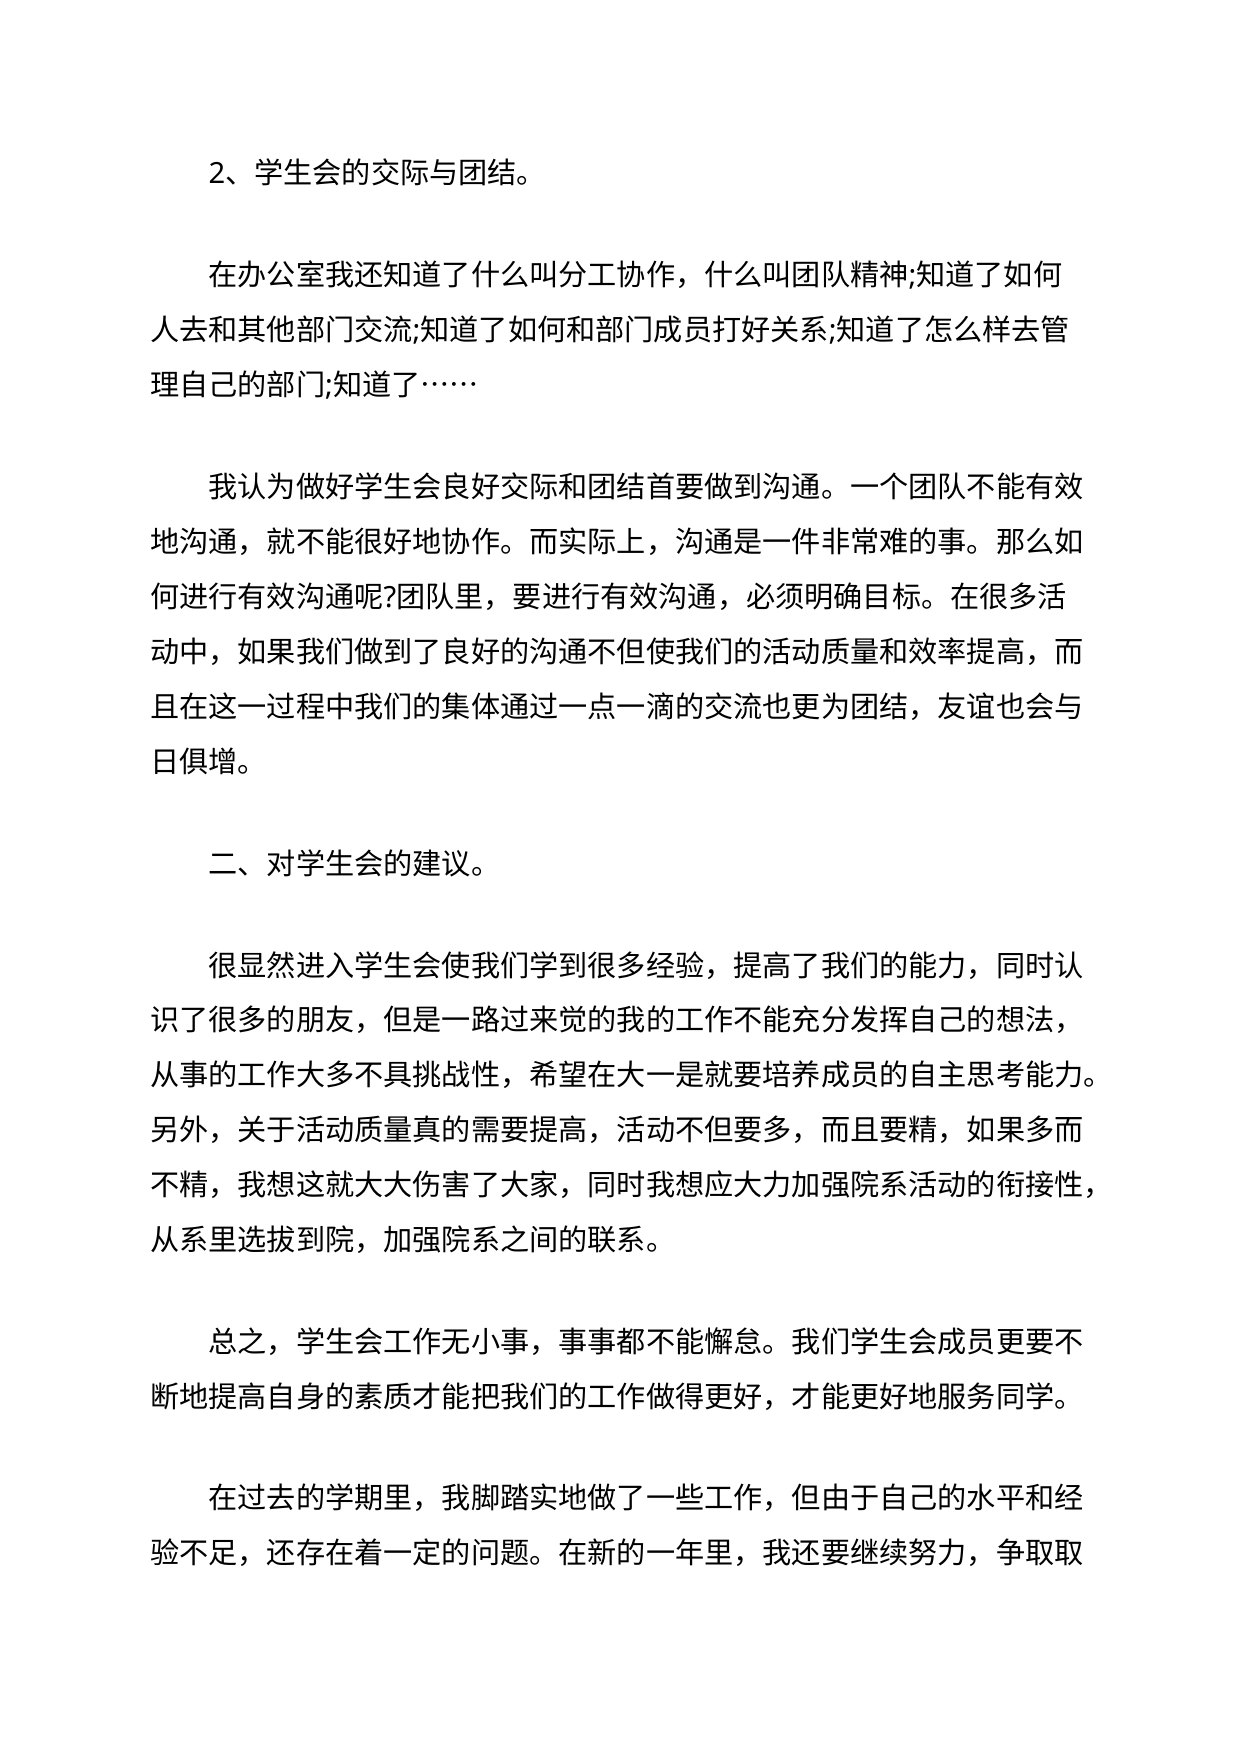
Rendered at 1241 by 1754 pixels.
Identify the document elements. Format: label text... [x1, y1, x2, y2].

text 很显然进入学生会使我们学到很多经验，提高了我们的能力，同时认识了很多的朋友，但是一路过来觉的我的工作不能充分发挥自己的想法，从事的工作大多不具挑战性，希望在大一是就要培养成员的自主思考能力。另外，关于活动质量真的需要提高，活动不但要多，而且要精，如果多而不精，我想这就大大伤害了大家，同时我想应大力加强院系活动的衔接性，从系里选拔到院，加强院系之间的联系。 [150, 942, 1090, 1259]
text 总之，学生会工作无小事，事事都不能懈怠。我们学生会成员更要不断地提高自身的素质才能把我们的工作做得更好，才能更好地服务同学。 [150, 1318, 1090, 1416]
text 我认为做好学生会良好交际和团结首要做到沟通。一个团队不能有效地沟通，就不能很好地协作。而实际上，沟通是一件非常难的事。那么如何进行有效沟通呢?团队里，要进行有效沟通，必须明确目标。在很多活动中，如果我们做到了良好的沟通不但使我们的活动质量和效率提高，而且在这一过程中我们的集体通过一点一滴的交流也更为团结，友谊也会与日俱增。 [150, 464, 1090, 781]
text 2、学生会的交际与团结。 [150, 150, 1090, 192]
text 在办公室我还知道了什么叫分工协作，什么叫团队精神;知道了如何人去和其他部门交流;知道了如何和部门成员打好关系;知道了怎么样去管理自己的部门;知道了…… [150, 252, 1090, 404]
text 二、对学生会的建议。 [150, 840, 1090, 883]
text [150, 1475, 1090, 1572]
